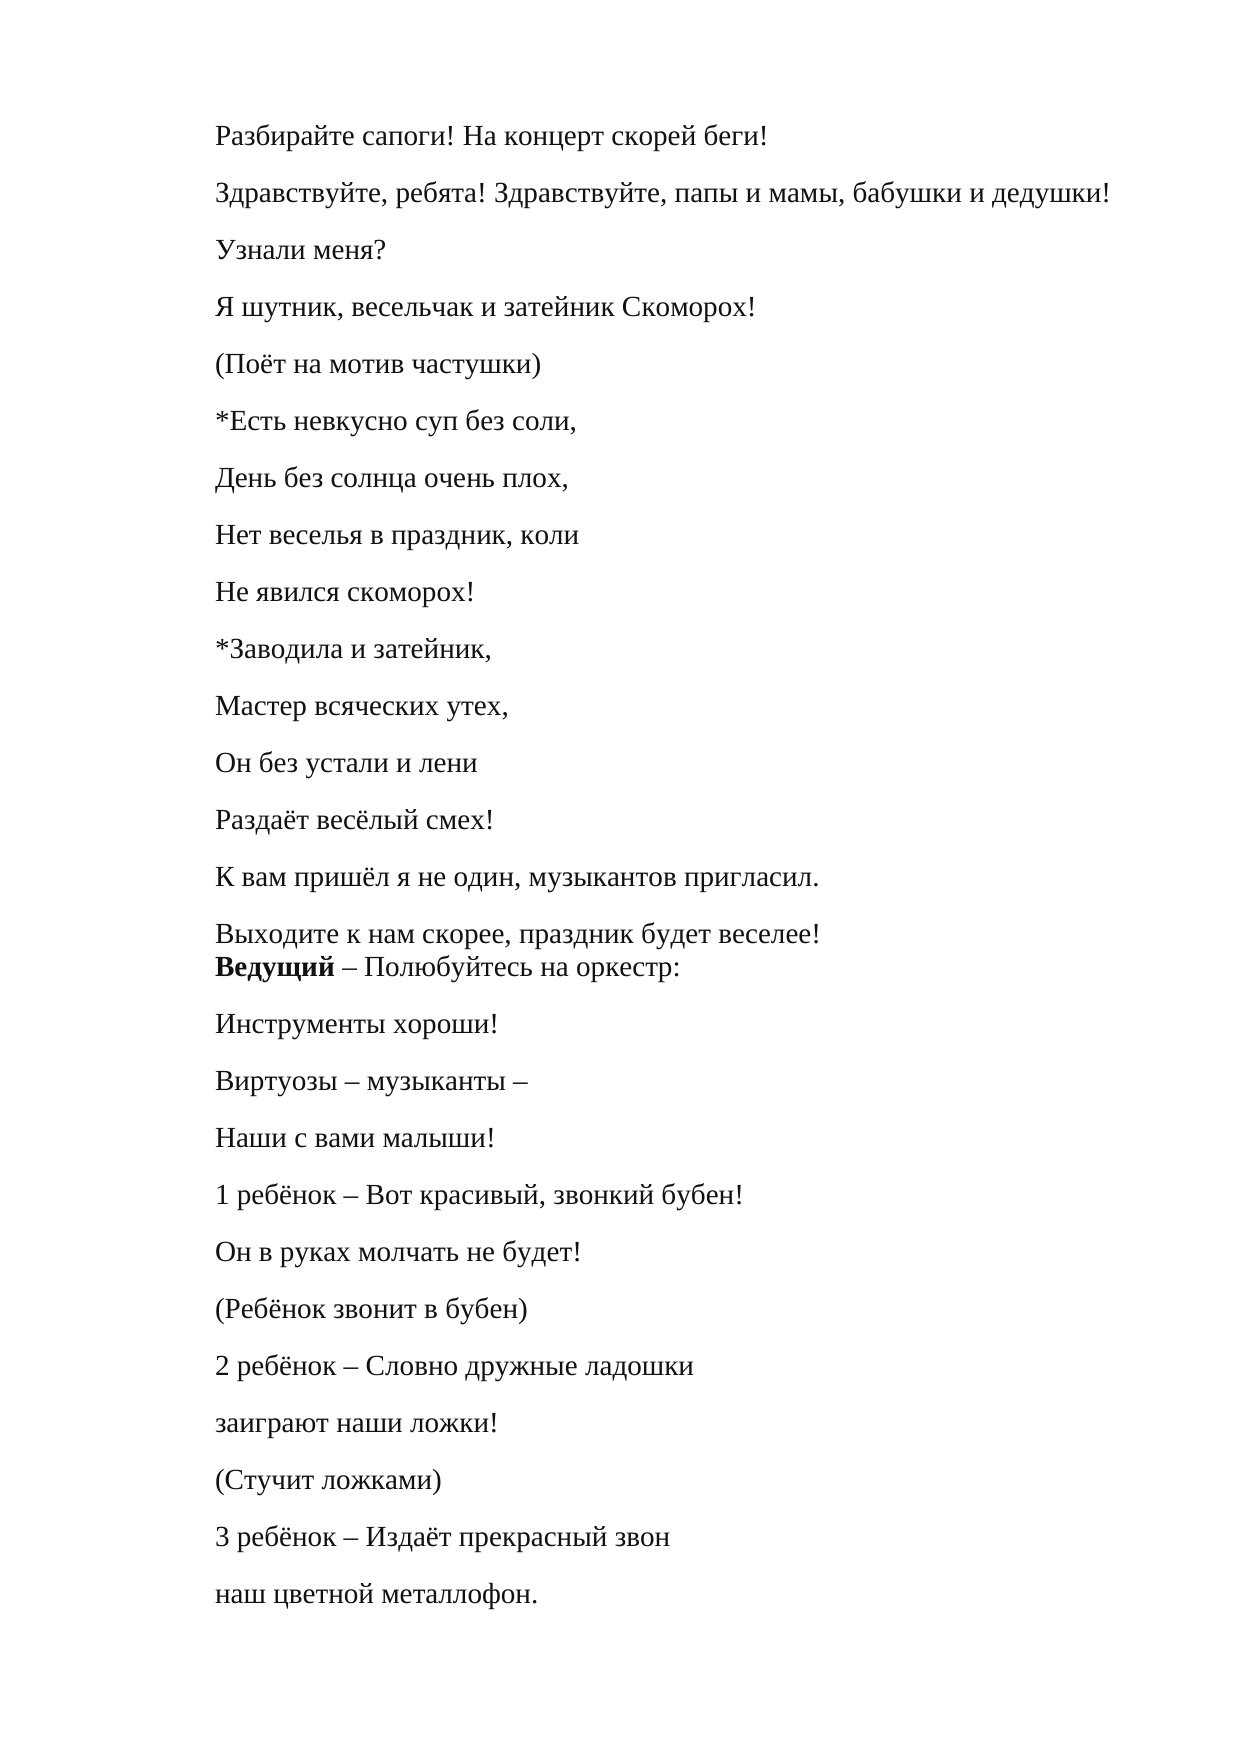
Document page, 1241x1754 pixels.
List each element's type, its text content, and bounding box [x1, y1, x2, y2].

text наш цветной металлофон. [177, 1576, 1152, 1610]
text Наши с вами малыши! [177, 1120, 1152, 1154]
text Нет веселья в праздник, коли [177, 517, 1152, 551]
text 3 ребёнок – Издаёт прекрасный звон [177, 1519, 1152, 1553]
text День без солнца очень плох, [177, 460, 1152, 493]
text Здравствуйте, ребята! Здравствуйте, папы и мамы, бабушки и дедушки! [177, 175, 1152, 209]
text Разбирайте сапоги! На концерт скорей беги! [177, 118, 1152, 152]
text Я шутник, весельчак и затейник Скоморох! [177, 289, 1152, 323]
text Мастер всяческих утех, [177, 688, 1152, 721]
text (Стучит ложками) [177, 1462, 1152, 1496]
text Раздаёт весёлый смех! [177, 802, 1152, 835]
text 1 ребёнок – Вот красивый, звонкий бубен! [177, 1177, 1152, 1211]
text Инструменты хороши! [177, 1006, 1152, 1040]
text Не явился скоморох! [177, 574, 1152, 607]
text (Поёт на мотив частушки) [177, 346, 1152, 379]
text Виртуозы – музыканты – [177, 1063, 1152, 1097]
text Выходите к нам скорее, праздник будет веселее! [177, 916, 1152, 949]
text 2 ребёнок – Словно дружные ладошки [177, 1348, 1152, 1382]
text Он без устали и лени [177, 745, 1152, 778]
text Ведущий – Полюбуйтесь на оркестр: [177, 949, 1152, 983]
text *Заводила и затейник, [177, 631, 1152, 664]
text К вам пришёл я не один, музыкантов пригласил. [177, 859, 1152, 892]
text (Ребёнок звонит в бубен) [177, 1291, 1152, 1325]
text Узнали меня? [177, 232, 1152, 266]
text Он в руках молчать не будет! [177, 1234, 1152, 1268]
text заиграют наши ложки! [177, 1405, 1152, 1439]
text *Есть невкусно суп без соли, [177, 403, 1152, 437]
